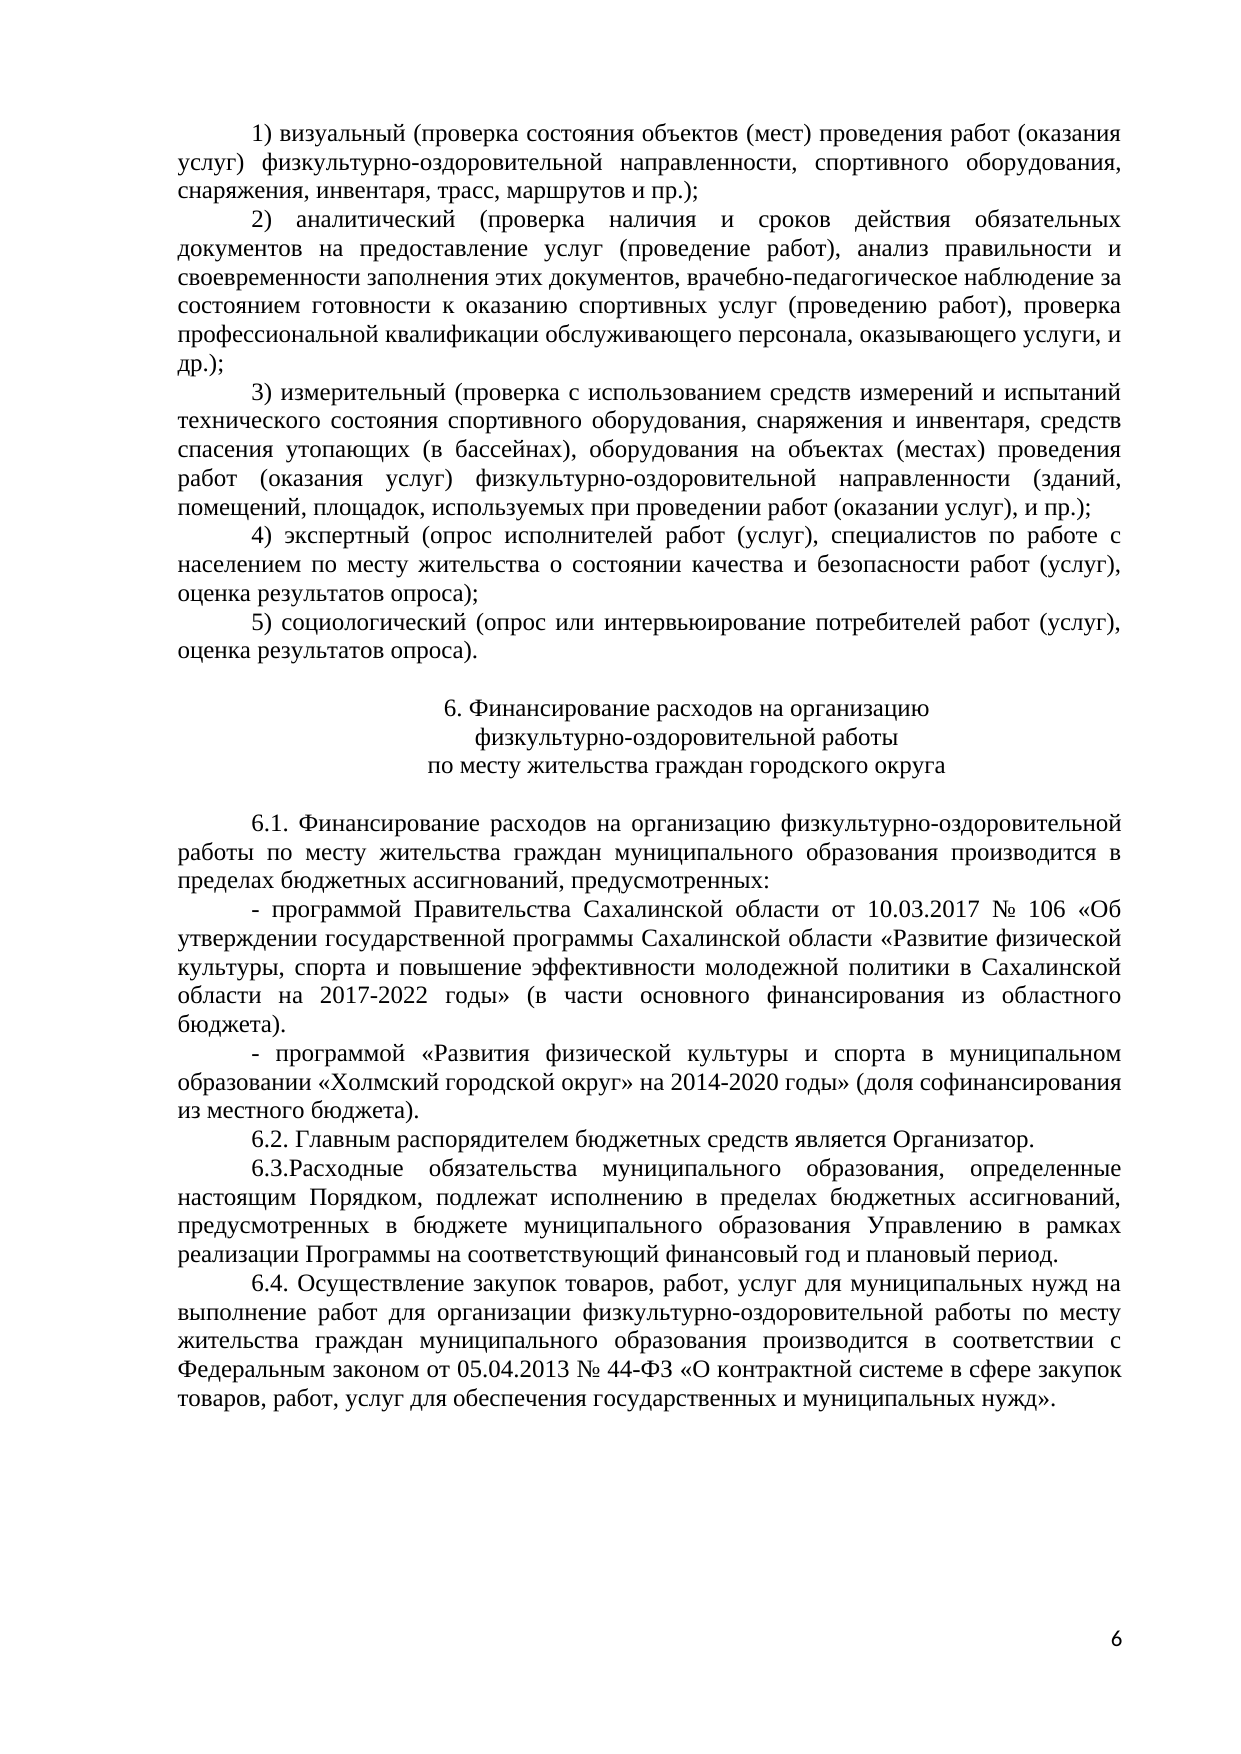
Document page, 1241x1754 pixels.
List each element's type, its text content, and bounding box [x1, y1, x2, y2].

text 6.4. Осуществление закупок товаров, работ, услуг для муниципальных нужд на выполнение работ для организации физкультурно-оздоровительной работы по месту жительства граждан муниципального образования производится в соответствии с Федеральным законом от 05.04.2013 № 44-ФЗ «О контрактной системе в сфере закупок товаров, работ, услуг для обеспечения государственных и муниципальных нужд». [177, 1268, 1122, 1412]
text - программой Правительства Сахалинской области от 10.03.2017 № 106 «Об утверждении государственной программы Сахалинской области «Развитие физической культуры, спорта и повышение эффективности молодежной политики в Сахалинской области на 2017-2022 годы» (в части основного финансирования из областного бюджета). [177, 894, 1122, 1038]
text 3) измерительный (проверка с использованием средств измерений и испытаний технического состояния спортивного оборудования, снаряжения и инвентаря, средств спасения утопающих (в бассейнах), оборудования на объектах (местах) проведения работ (оказания услуг) физкультурно-оздоровительной направленности (зданий, помещений, площадок, используемых при проведении работ (оказании услуг), и пр.); [177, 377, 1122, 521]
text по месту жительства граждан городского округа [177, 751, 1122, 779]
text 6.2. Главным распорядителем бюджетных средств является Организатор. [177, 1124, 1122, 1153]
text 6.1. Финансирование расходов на организацию физкультурно-оздоровительной работы по месту жительства граждан муниципального образования производится в пределах бюджетных ассигнований, предусмотренных: [177, 808, 1122, 894]
text 5) социологический (опрос или интервьюирование потребителей работ (услуг), оценка результатов опроса). [177, 607, 1122, 664]
text 1) визуальный (проверка состояния объектов (мест) проведения работ (оказания услуг) физкультурно-оздоровительной направленности, спортивного оборудования, снаряжения, инвентаря, трасс, маршрутов и пр.); [177, 118, 1122, 204]
text физкультурно-оздоровительной работы [177, 722, 1122, 751]
text 6. Финансирование расходов на организацию [177, 693, 1122, 722]
text 4) экспертный (опрос исполнителей работ (услуг), специалистов по работе с населением по месту жительства о состоянии качества и безопасности работ (услуг), оценка результатов опроса); [177, 521, 1122, 607]
text 6.3.Расходные обязательства муниципального образования, определенные настоящим Порядком, подлежат исполнению в пределах бюджетных ассигнований, предусмотренных в бюджете муниципального образования Управлению в рамках реализации Программы на соответствующий финансовый год и плановый период. [177, 1153, 1122, 1268]
text 2) аналитический (проверка наличия и сроков действия обязательных документов на предоставление услуг (проведение работ), анализ правильности и своевременности заполнения этих документов, врачебно-педагогическое наблюдение за состоянием готовности к оказанию спортивных услуг (проведению работ), проверка профессиональной квалификации обслуживающего персонала, оказывающего услуги, и др.); [177, 204, 1122, 377]
text - программой «Развития физической культуры и спорта в муниципальном образовании «Холмский городской округ» на 2014-2020 годы» (доля софинансирования из местного бюджета). [177, 1038, 1122, 1124]
